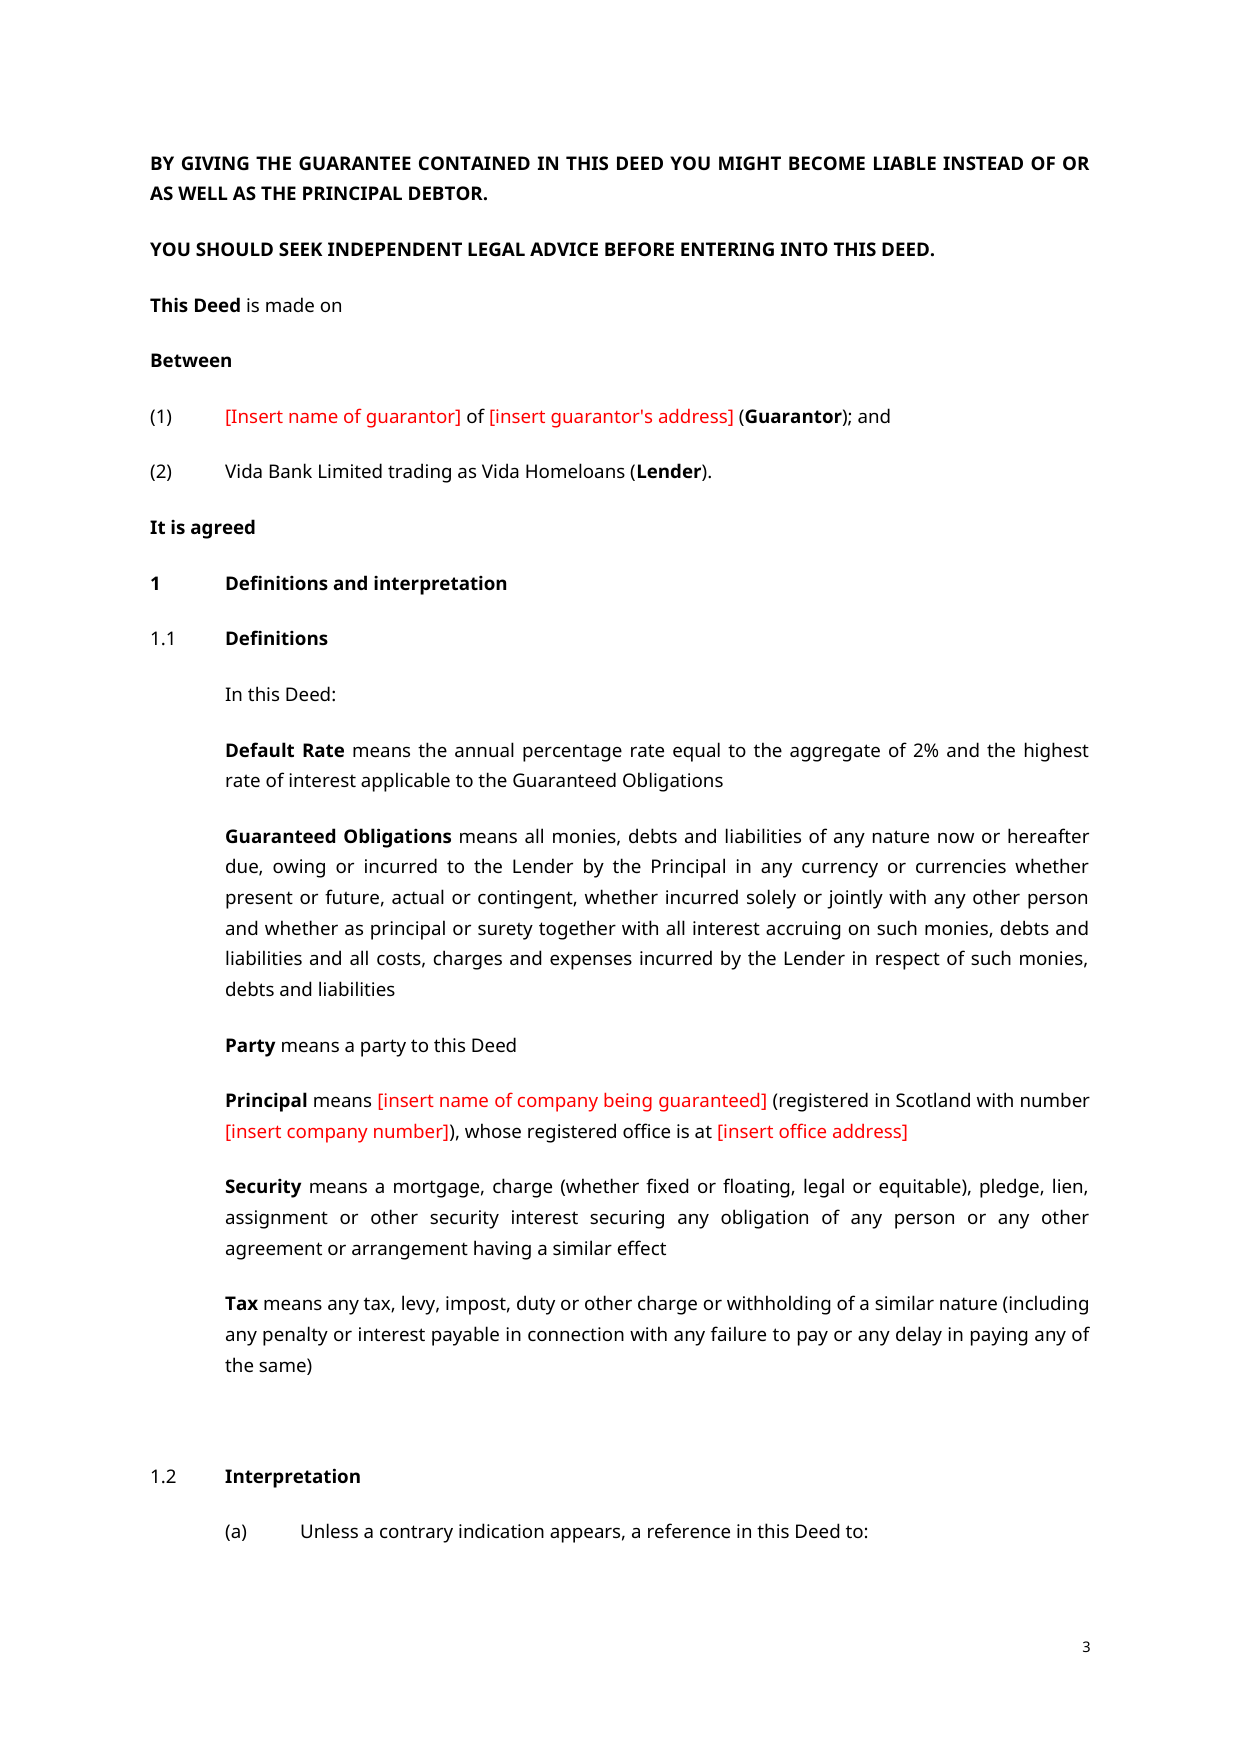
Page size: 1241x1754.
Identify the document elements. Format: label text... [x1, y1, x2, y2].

text Party means a party to this Deed [225, 1032, 1090, 1057]
text Guaranteed Obligations means all monies, debts and liabilities of any nature now or hereafter due, owing or incurred to the Lender by the Principal in any currency or currencies whether present or future, actual or contingent, whether incurred solely or jointly with any other person and whether as principal or surety together with all interest accruing on such monies, debts and liabilities and all costs, charges and expenses incurred by the Lender in respect of such monies, debts and liabilities [225, 823, 1090, 1002]
text It is agreed [150, 514, 1090, 540]
text Vida Bank Limited trading as Vida Homeloans (Lender). [150, 459, 1090, 484]
text Unless a contrary indication appears, a reference in this Deed to: [225, 1519, 1090, 1544]
text [Insert name of guarantor] of [insert guarantor's address] (Guarantor); and [150, 403, 1090, 429]
text Security means a mortgage, charge (whether fixed or floating, legal or equitable), pledge, lien, assignment or other security interest securing any obligation of any person or any other agreement or arrangement having a similar effect [225, 1174, 1090, 1261]
text Definitions [150, 626, 1090, 651]
subtitle Definitions and interpretation [150, 570, 1090, 596]
text Between [150, 347, 1090, 373]
text YOU SHOULD SEEK INDEPENDENT LEGAL ADVICE BEFORE ENTERING INTO THIS DEED. [150, 236, 1090, 262]
list In this Deed: [225, 681, 1090, 707]
text Principal means [insert name of company being guaranteed] (registered in Scotland with number [insert company number]), whose registered office is at [insert office address] [225, 1087, 1090, 1144]
text Interpretation [150, 1463, 1090, 1489]
text BY GIVING THE GUARANTEE CONTAINED IN THIS DEED YOU MIGHT BECOME LIABLE INSTEAD OF OR AS WELL AS THE PRINCIPAL DEBTOR. [150, 150, 1090, 206]
text Default Rate means the annual percentage rate equal to the aggregate of 2% and the highest rate of interest applicable to the Guaranteed Obligations [225, 737, 1090, 793]
text Tax means any tax, levy, impost, duty or other charge or withholding of a similar nature (including any penalty or interest payable in connection with any failure to pay or any delay in paying any of the same) [225, 1291, 1090, 1377]
text This Deed is made on [150, 292, 1090, 317]
